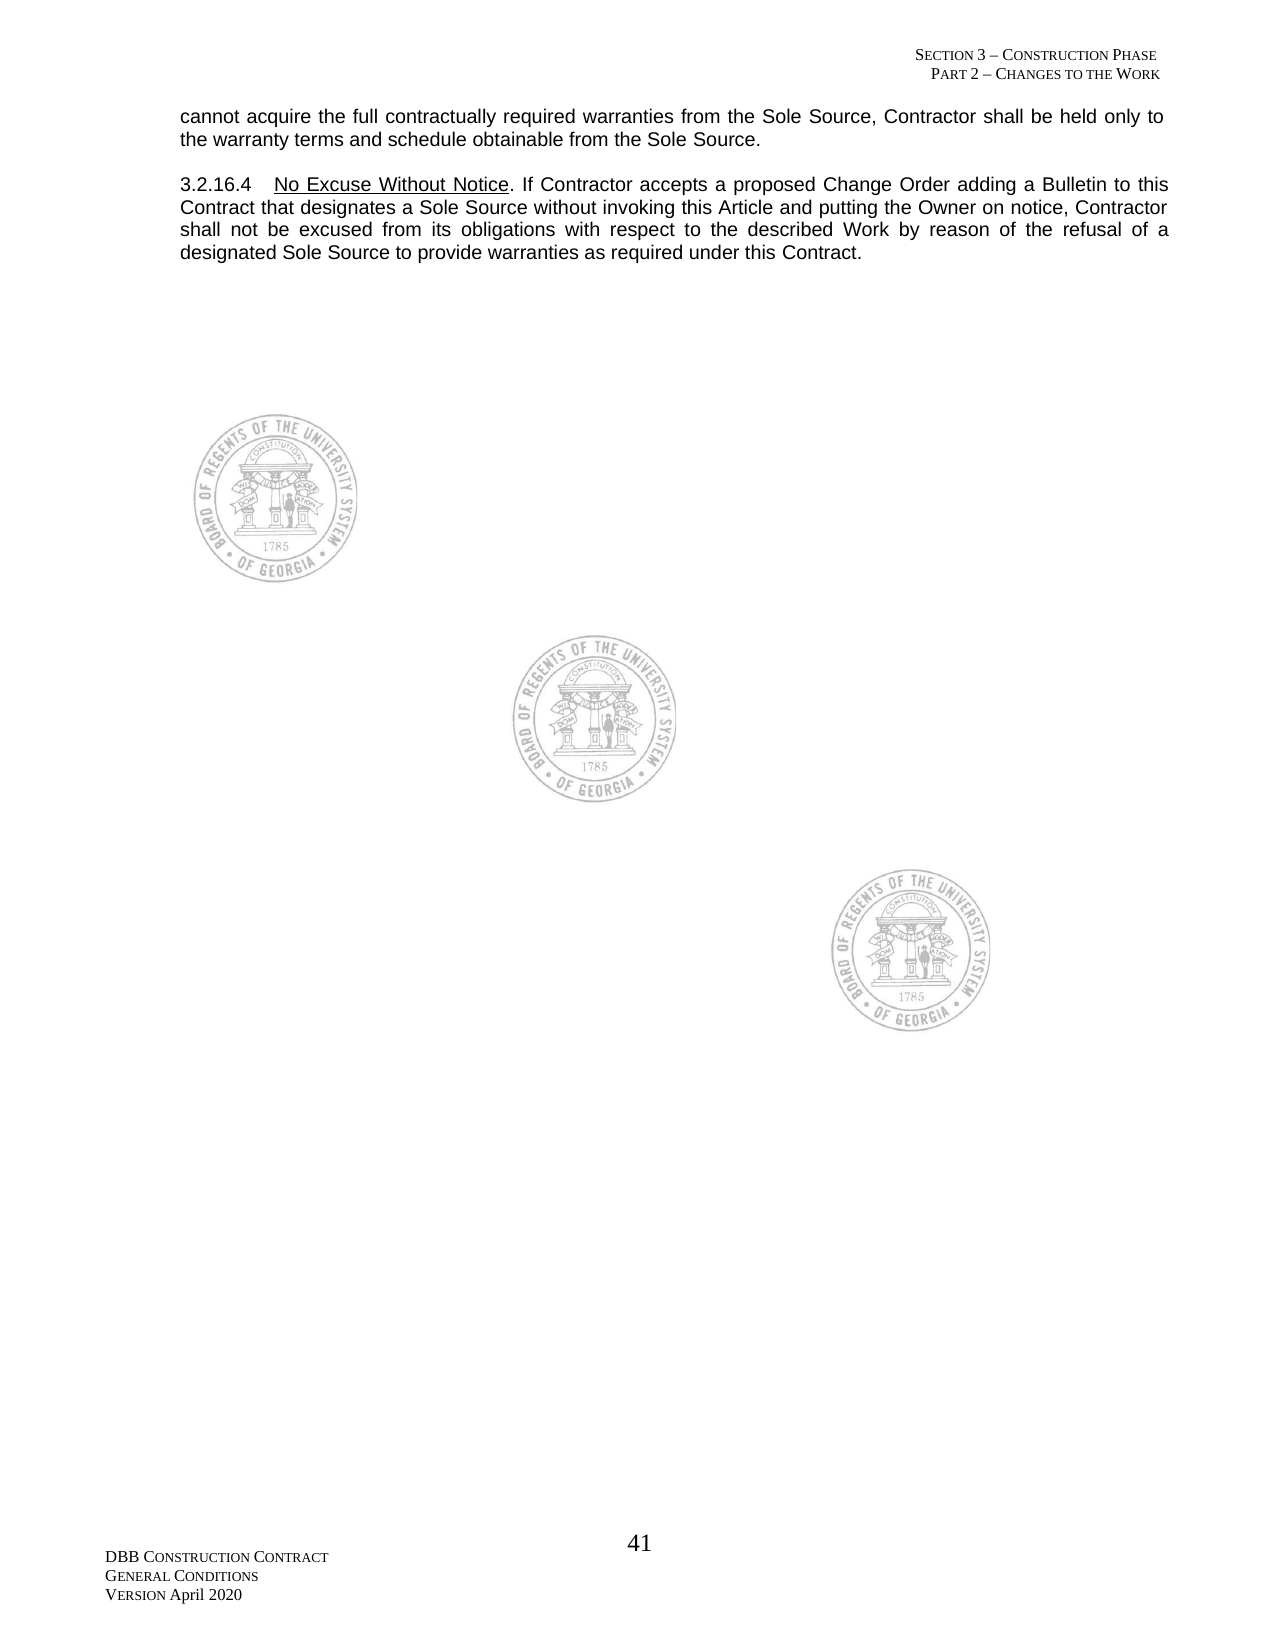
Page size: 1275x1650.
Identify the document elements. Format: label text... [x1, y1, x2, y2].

picture [828, 867, 991, 1034]
picture [509, 633, 677, 805]
text cannot acquire the full contractually required warranties from the Sole Source, Contractor shall be held only to the warranty terms and schedule obtainable from the Sole Source. [180, 105, 1166, 150]
list No Excuse Without Notice. If Contractor accepts a proposed Change Order adding a Bulletin to this Contract that designates a Sole Source without invoking this Article and putting the Owner on notice, Contractor shall not be excused from its obligations with respect to the described Work by reason of the refusal of a designated Sole Source to provide warranties as required under this Contract. [180, 173, 1170, 264]
picture [191, 413, 358, 585]
